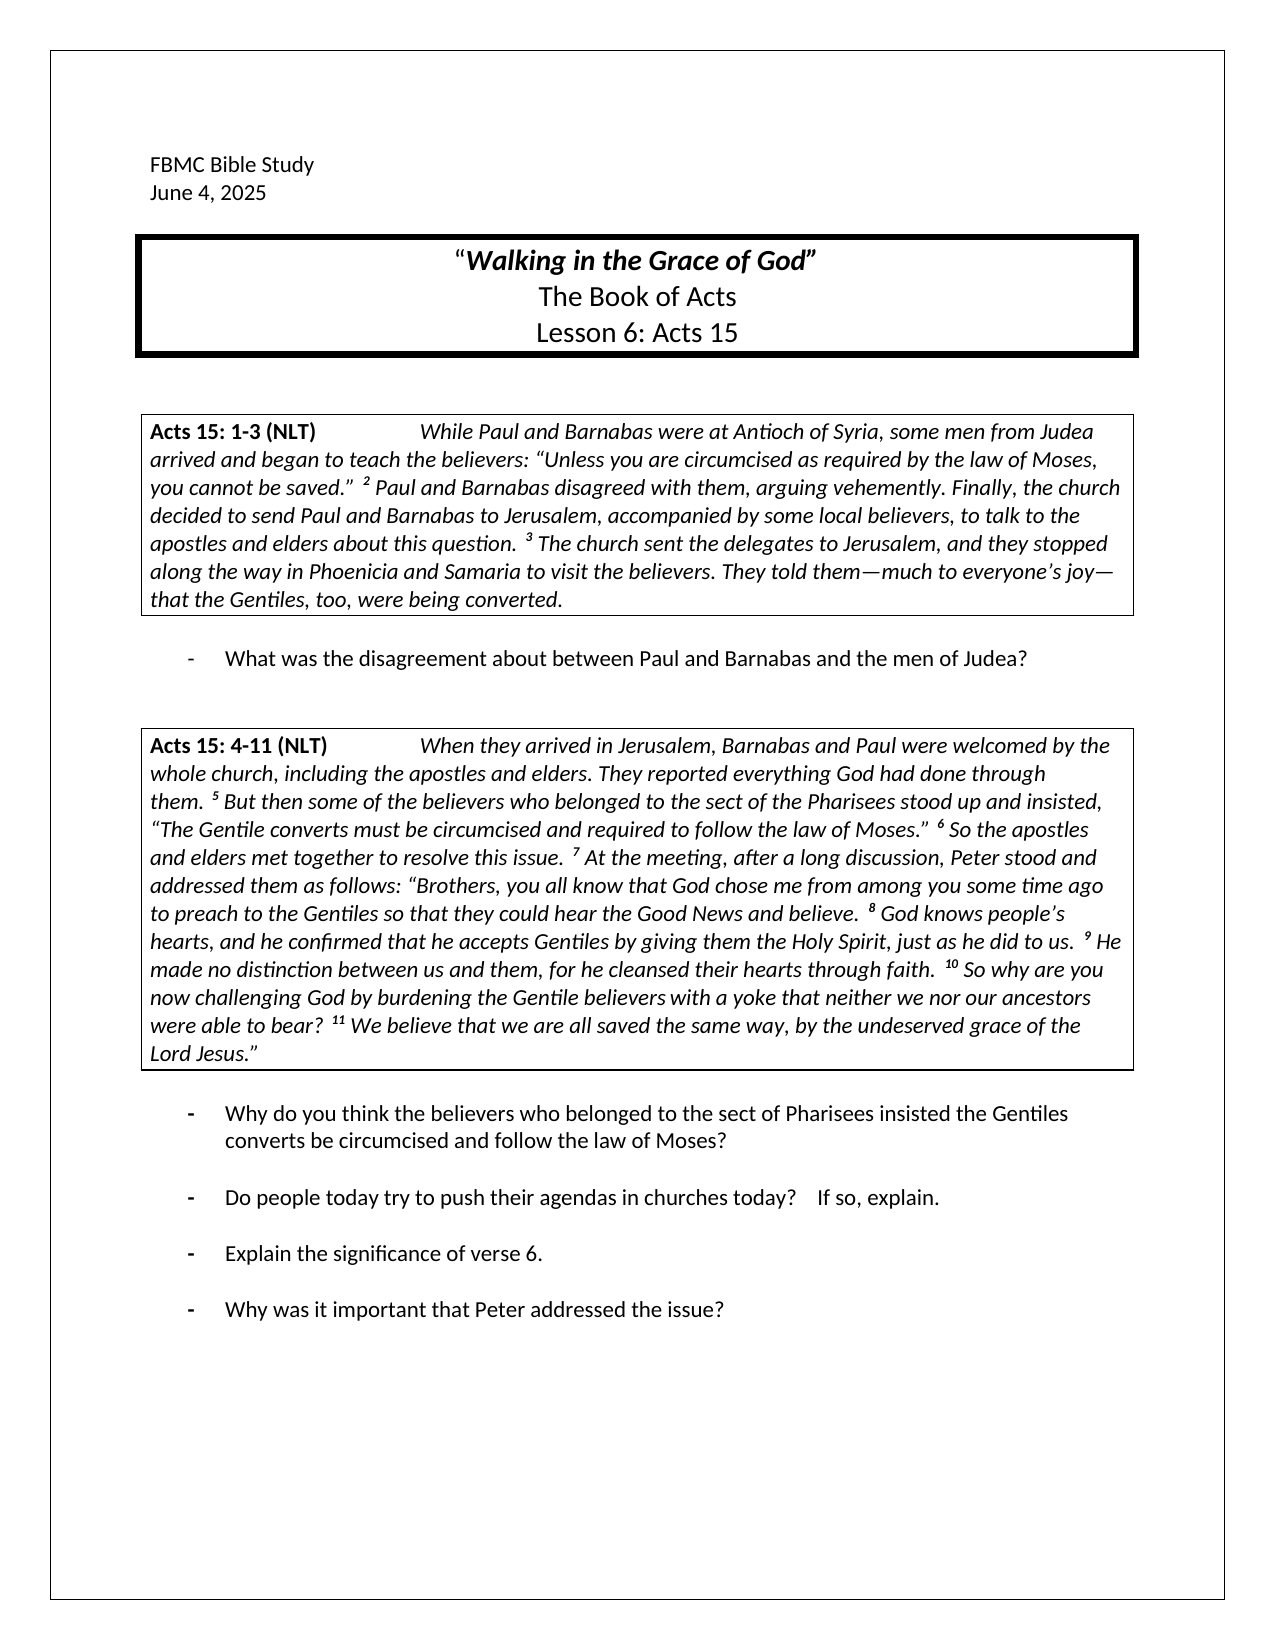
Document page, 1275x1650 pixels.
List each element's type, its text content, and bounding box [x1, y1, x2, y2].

text FBMC Bible Study [150, 150, 1125, 178]
text Lesson 6: Acts 15 [142, 305, 1133, 351]
list Why was it important that Peter addressed the issue? [187, 1295, 1125, 1323]
text June 4, 2025 [150, 178, 1125, 206]
text Acts 15: 4-11 (NLT) When they arrived in Jerusalem, Barnabas and Paul were welcomed by the whole church, including the apostles and elders. They reported everything God had done through them. 5 But then some of the believers who belonged to the sect of the Pharisees stood up and insisted, “The Gentile converts must be circumcised and required to follow the law of Moses.” 6 So the apostles and elders met together to resolve this issue. 7 At the meeting, after a long discussion, Peter stood and addressed them as follows: “Brothers, you all know that God chose me from among you some time ago to preach to the Gentiles so that they could hear the Good News and believe. 8 God knows people’s hearts, and he confirmed that he accepts Gentiles by giving them the Holy Spirit, just as he did to us. 9 He made no distinction between us and them, for he cleansed their hearts through faith. 10 So why are you now challenging God by burdening the Gentile believers with a yoke that neither we nor our ancestors were able to bear? 11 We believe that we are all saved the same way, by the undeserved grace of the Lord Jesus.” [142, 729, 1133, 1069]
text “Walking in the Grace of God” [142, 240, 1133, 278]
text The Book of Acts [150, 278, 1125, 305]
list Explain the significance of verse 6. [187, 1239, 1125, 1267]
list What was the disagreement about between Paul and Barnabas and the men of Judea? [187, 644, 1125, 672]
text Acts 15: 1-3 (NLT) While Paul and Barnabas were at Antioch of Syria, some men from Judea arrived and began to teach the believers: “Unless you are circumcised as required by the law of Moses, you cannot be saved.” 2 Paul and Barnabas disagreed with them, arguing vehemently. Finally, the church decided to send Paul and Barnabas to Jerusalem, accompanied by some local believers, to talk to the apostles and elders about this question. 3 The church sent the delegates to Jerusalem, and they stopped along the way in Phoenicia and Samaria to visit the believers. They told them—much to everyone’s joy—that the Gentiles, too, were being converted. [142, 415, 1133, 615]
list Why do you think the believers who belonged to the sect of Pharisees insisted the Gentiles converts be circumcised and follow the law of Moses? [187, 1099, 1125, 1155]
list Do people today try to push their agendas in churches today? If so, explain. [187, 1183, 1125, 1211]
